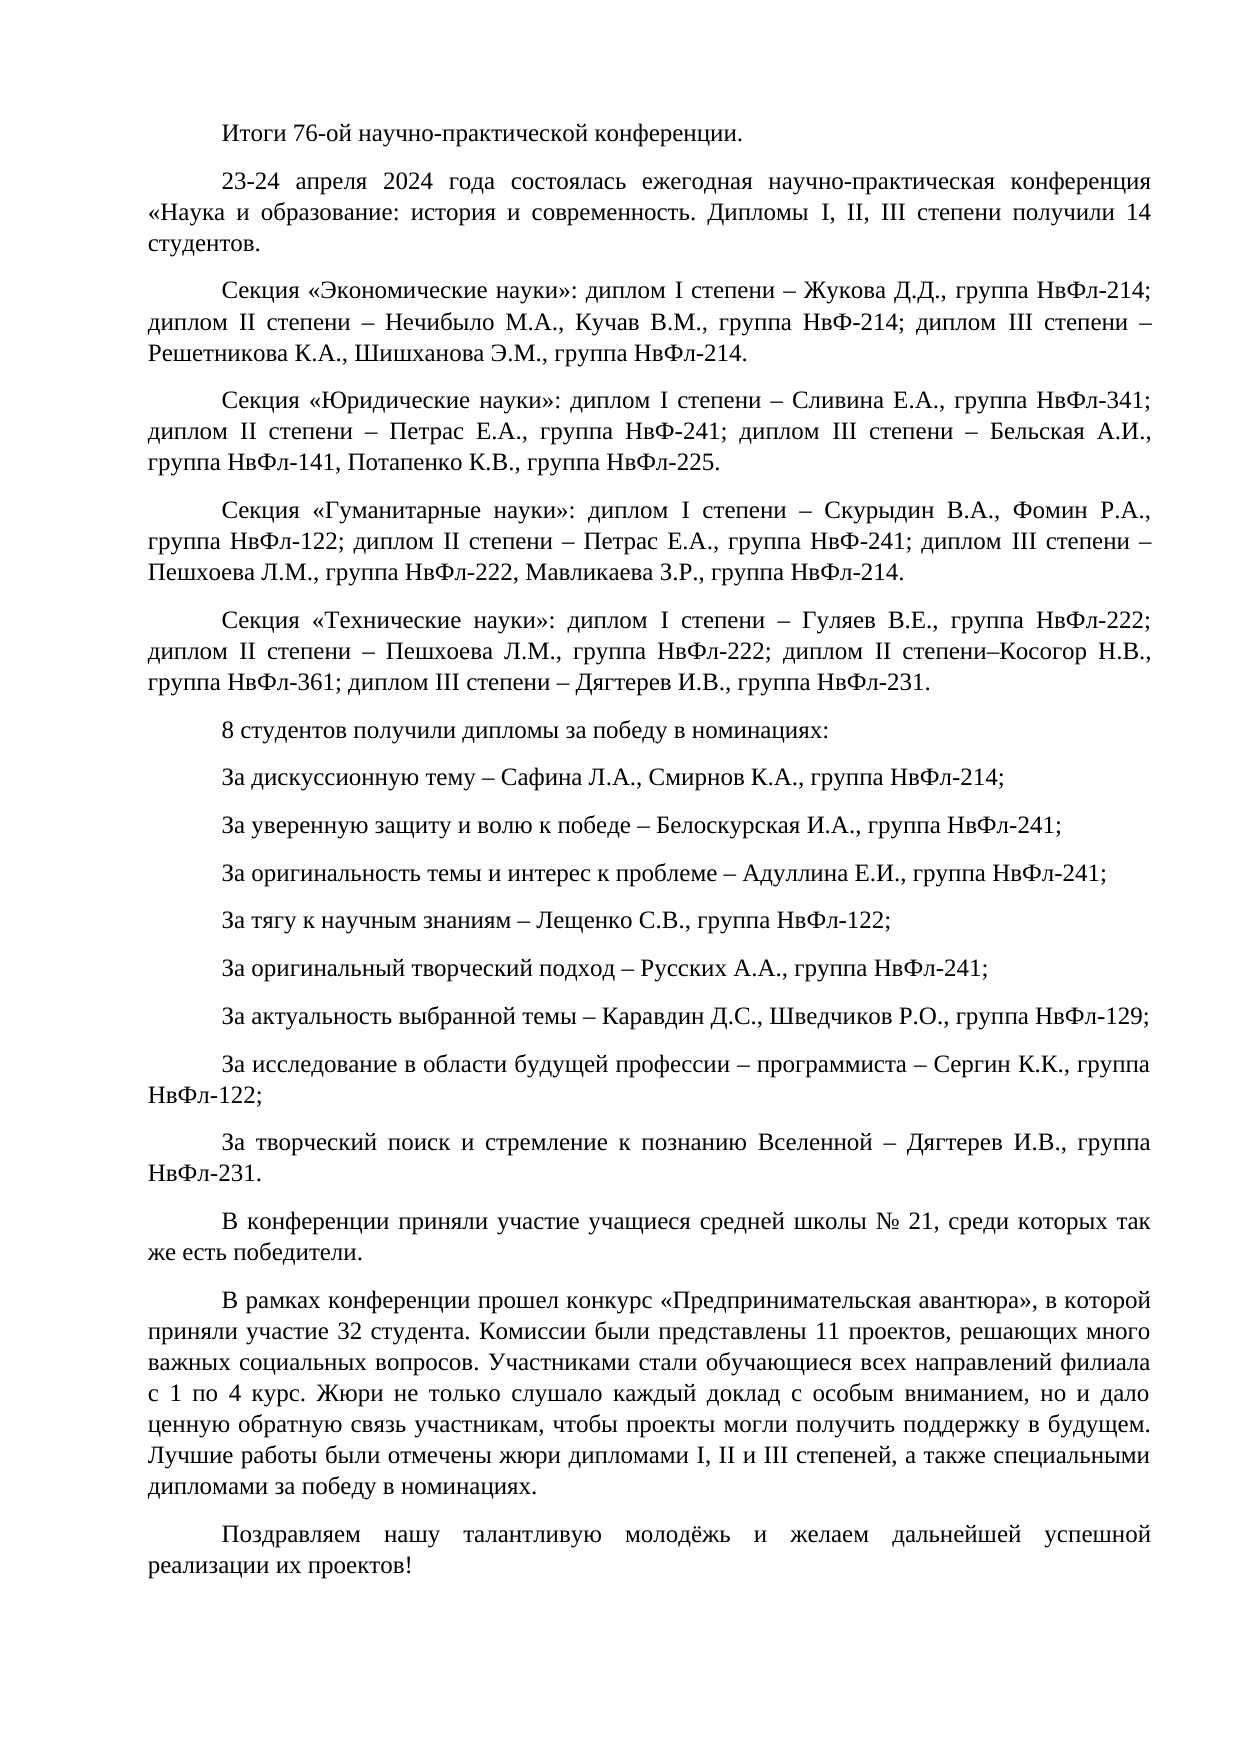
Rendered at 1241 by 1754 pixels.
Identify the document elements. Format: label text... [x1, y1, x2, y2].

text Итоги 76-ой научно-практической конференции. [148, 118, 1152, 147]
text Секция «Юридические науки»: диплом I степени – Сливина Е.А., группа НвФл-341; диплом II степени – Петрас Е.А., группа НвФ-241; диплом III степени – Бельская А.И., группа НвФл-141, Потапенко К.В., группа НвФл-225. [148, 385, 1152, 476]
text За оригинальный творческий подход – Русских А.А., группа НвФл-241; [148, 953, 1152, 982]
text Секция «Экономические науки»: диплом I степени – Жукова Д.Д., группа НвФл-214; диплом II степени – Нечибыло М.А., Кучав В.М., группа НвФ-214; диплом III степени – Решетникова К.А., Шишханова Э.М., группа НвФл-214. [148, 276, 1152, 366]
text В рамках конференции прошел конкурс «Предпринимательская авантюра», в которой приняли участие 32 студента. Комиссии были представлены 11 проектов, решающих много важных социальных вопросов. Участниками стали обучающиеся всех направлений филиала с 1 по 4 курс. Жюри не только слушало каждый доклад с особым вниманием, но и дало ценную обратную связь участникам, чтобы проекты могли получить поддержку в будущем. Лучшие работы были отмечены жюри дипломами I, II и III степеней, а также специальными дипломами за победу в номинациях. [148, 1285, 1152, 1500]
text Секция «Гуманитарные науки»: диплом I степени – Скурыдин В.А., Фомин Р.А., группа НвФл-122; диплом II степени – Петрас Е.А., группа НвФ-241; диплом III степени – Пешхоева Л.М., группа НвФл-222, Мавликаева З.Р., группа НвФл-214. [148, 495, 1152, 586]
text 23-24 апреля 2024 года состоялась ежегодная научно-практическая конференция «Наука и образование: история и современность. Дипломы I, II, III степени получили 14 студентов. [148, 166, 1152, 257]
text 8 студентов получили дипломы за победу в номинациях: [148, 715, 1152, 743]
text В конференции приняли участие учащиеся средней школы № 21, среди которых так же есть победители. [148, 1206, 1152, 1266]
text За актуальность выбранной темы – Каравдин Д.С., Шведчиков Р.О., группа НвФл-129; [148, 1001, 1152, 1030]
text Поздравляем нашу талантливую молодёжь и желаем дальнейшей успешной реализации их проектов! [148, 1519, 1152, 1579]
text Секция «Технические науки»: диплом I степени – Гуляев В.Е., группа НвФл-222; диплом II степени – Пешхоева Л.М., группа НвФл-222; диплом II степени–Косогор Н.В., группа НвФл-361; диплом III степени – Дягтерев И.В., группа НвФл-231. [148, 605, 1152, 696]
text За творческий поиск и стремление к познанию Вселенной – Дягтерев И.В., группа НвФл-231. [148, 1127, 1152, 1187]
text За оригинальность темы и интерес к проблеме – Адуллина Е.И., группа НвФл-241; [148, 858, 1152, 887]
text За дискуссионную тему – Сафина Л.А., Смирнов К.А., группа НвФл-214; [148, 762, 1152, 791]
text За исследование в области будущей профессии – программиста – Сергин К.К., группа НвФл-122; [148, 1049, 1152, 1108]
text За тягу к научным знаниям – Лещенко С.В., группа НвФл-122; [148, 906, 1152, 934]
text За уверенную защиту и волю к победе – Белоскурская И.А., группа НвФл-241; [148, 810, 1152, 839]
